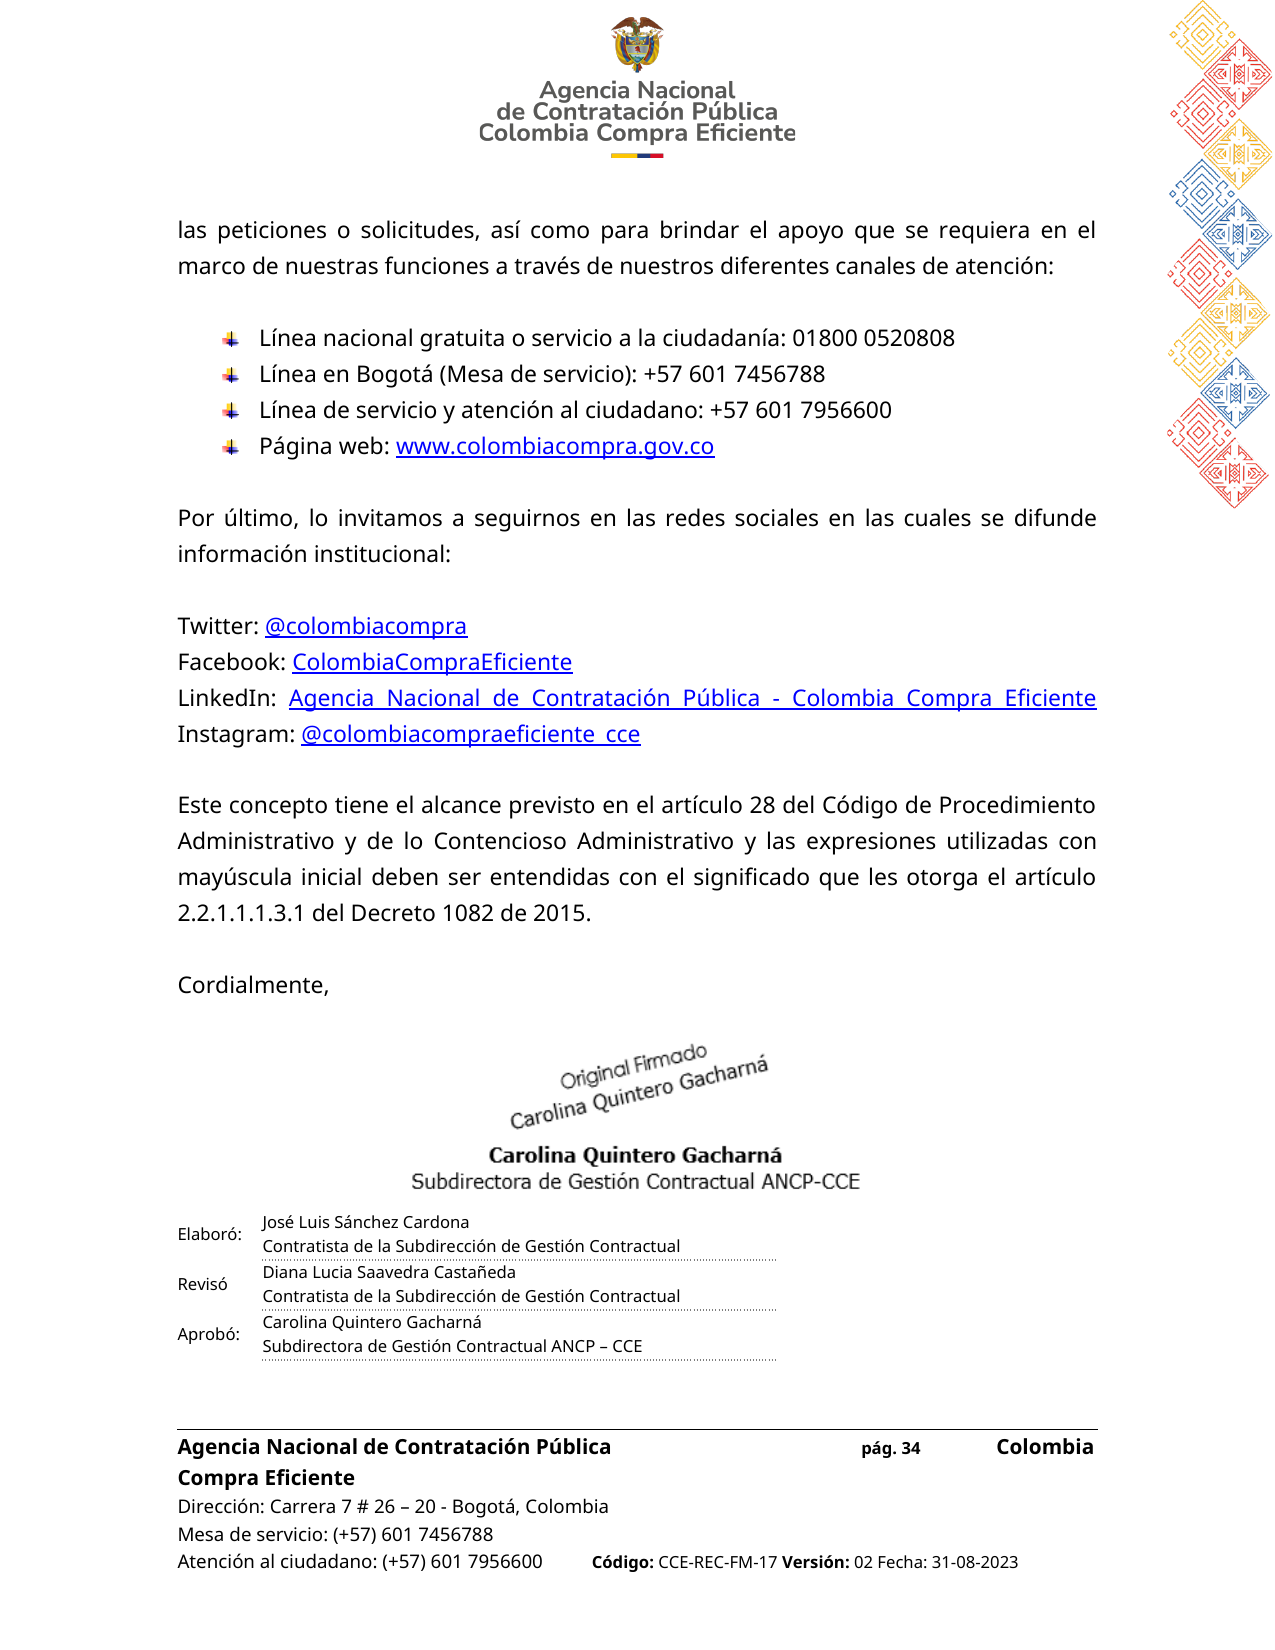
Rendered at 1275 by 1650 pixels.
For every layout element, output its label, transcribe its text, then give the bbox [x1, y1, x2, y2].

text Cordialmente, [177, 969, 1098, 1000]
text LinkedIn: Agencia Nacional de Contratación Pública - Colombia Compra Eficiente Instagram: @colombiacompraeficiente_cce [177, 682, 1098, 749]
table_cell Revisó [177, 1259, 262, 1309]
table_cell Diana Lucia Saavedra Castañeda Contratista de la Subdirección de Gestión Contractual [262, 1259, 777, 1309]
text Este concepto tiene el alcance previsto en el artículo 28 del Código de Procedimiento Administrativo y de lo Contencioso Administrativo y las expresiones utilizadas con mayúscula inicial deben ser entendidas con el significado que les otorga el artículo 2.2.1.1.1.3.1 del Decreto 1082 de 2015. [177, 789, 1098, 928]
table_header José Luis Sánchez Cardona Contratista de la Subdirección de Gestión Contractual [262, 1211, 777, 1259]
picture [222, 401, 239, 419]
picture [222, 366, 239, 383]
list Línea en Bogotá (Mesa de servicio): +57 601 7456788 [221, 358, 1098, 389]
text Twitter: @colombiacompra [177, 610, 1098, 641]
list Línea de servicio y atención al ciudadano: +57 601 7956600 [221, 394, 1098, 425]
list Línea nacional gratuita o servicio a la ciudadanía: 01800 0520808 [221, 322, 1098, 353]
list Página web: www.colombiacompra.gov.co [221, 430, 1098, 461]
picture [222, 438, 239, 455]
text Facebook: ColombiaCompraEficiente [177, 646, 1098, 677]
picture [479, 17, 796, 158]
text Por último, lo invitamos a seguirnos en las redes sociales en las cuales se difunde información institucional: [177, 502, 1098, 569]
table_cell Carolina Quintero Gacharná Subdirectora de Gestión Contractual ANCP – CCE [262, 1309, 777, 1359]
picture [222, 330, 239, 347]
picture [1165, 0, 1272, 506]
table_cell Aprobó: [177, 1309, 262, 1359]
table_header Elaboró: [177, 1211, 262, 1259]
picture [383, 1005, 892, 1207]
